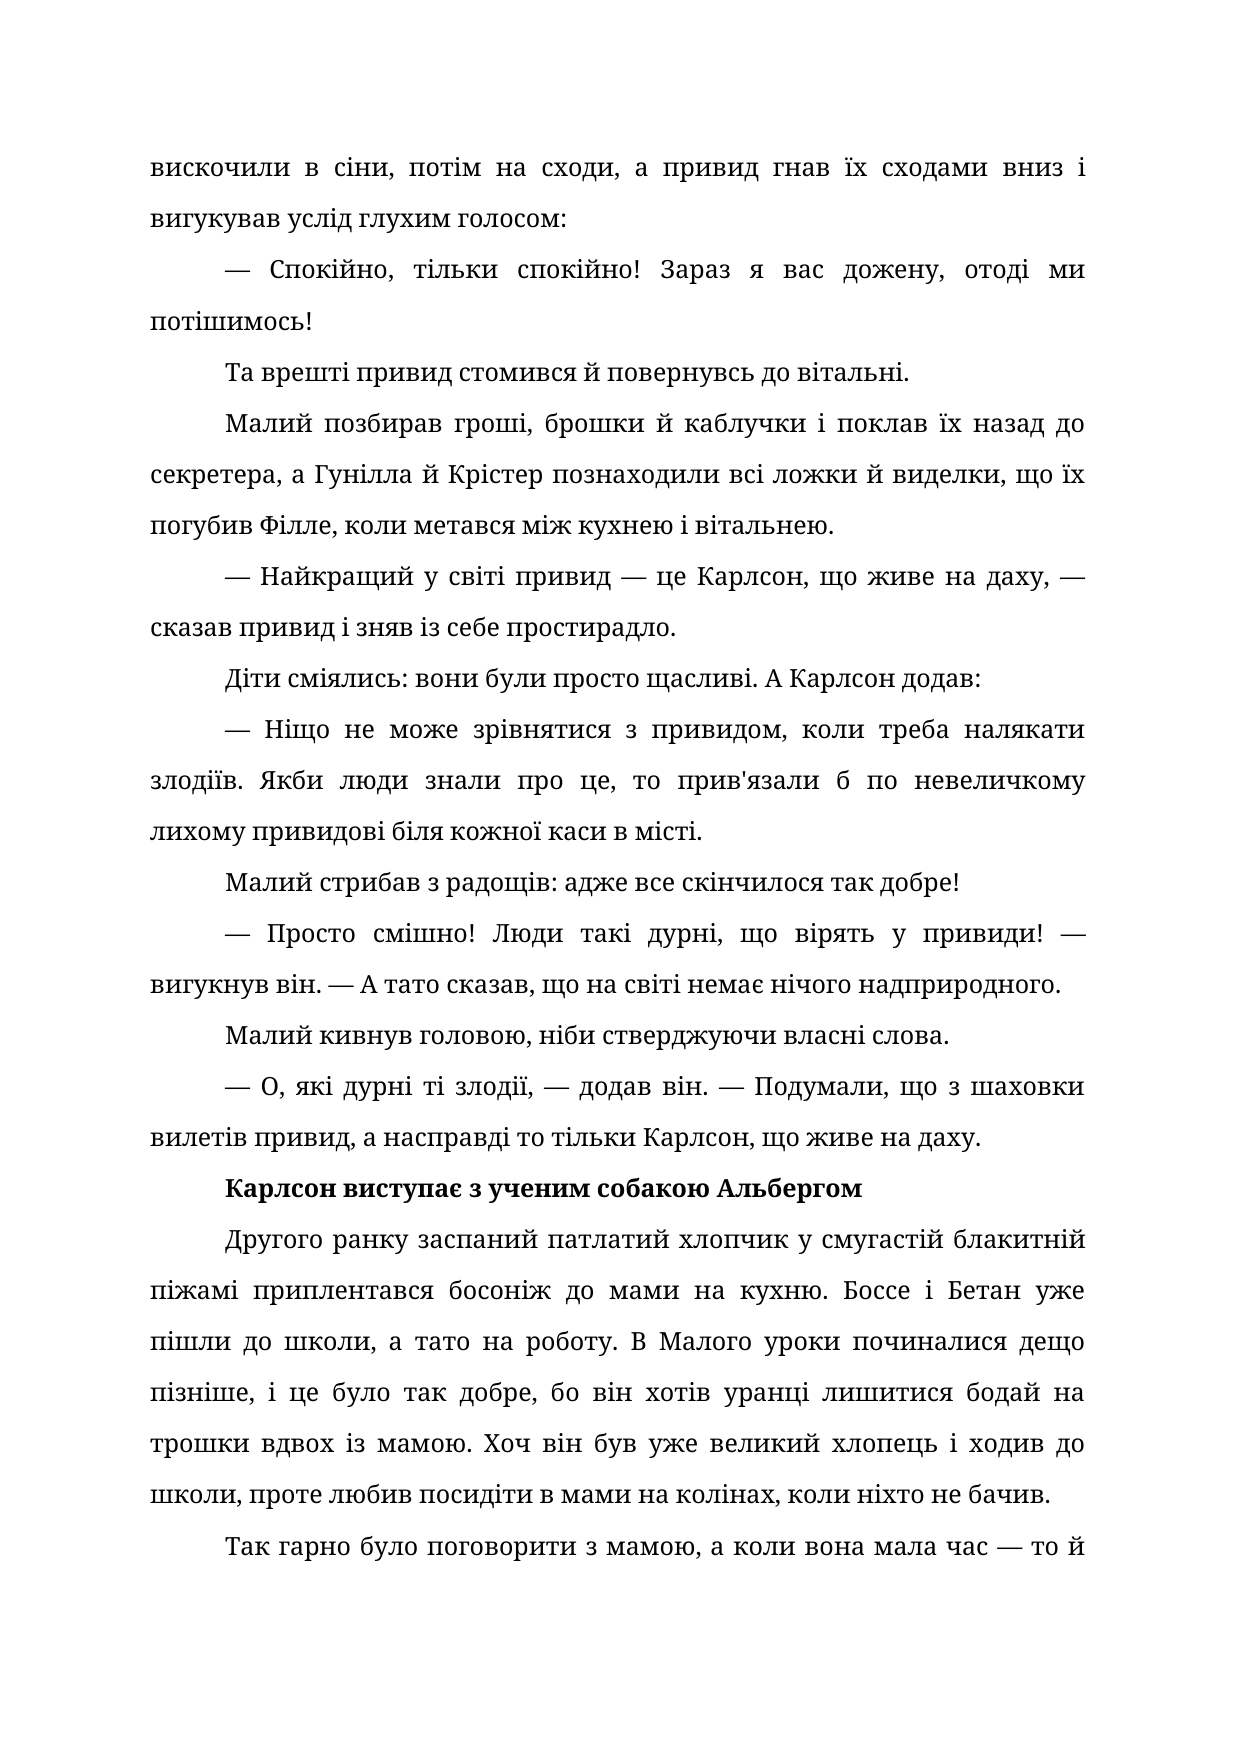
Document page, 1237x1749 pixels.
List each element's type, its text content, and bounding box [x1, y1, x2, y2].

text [150, 1528, 1086, 1562]
text Та врешті привид стомився й повернувсь до вітальні. [150, 354, 1086, 388]
text Малий кивнув головою, ніби стверджуючи власні слова. [150, 1018, 1086, 1052]
text Карлсон виступає з ученим собакою Альбергом [150, 1171, 1086, 1205]
text — Спокійно, тільки спокійно! Зараз я вас дожену, отоді ми потішимось! [150, 252, 1086, 337]
text — Найкращий у світі привид — це Карлсон, що живе на даху, — сказав привид і зняв із себе простирадло. [150, 558, 1086, 643]
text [150, 150, 1086, 235]
text — Просто смішно! Люди такі дурні, що вірять у привиди! — вигукнув він. — А тато сказав, що на світі немає нічого надприродного. [150, 916, 1086, 1001]
text Другого ранку заспаний патлатий хлопчик у смугастій блакитній піжамі приплентався босоніж до мами на кухню. Боссе і Бетан уже пішли до школи, а тато на роботу. В Малого уроки починалися дещо пізніше, і це було так добре, бо він хотів уранці лишитися бодай на трошки вдвох із мамою. Хоч він був уже великий хлопець і ходив до школи, проте любив посидіти в мами на колінах, коли ніхто не бачив. [150, 1222, 1086, 1511]
text Малий позбирав гроші, брошки й каблучки і поклав їх назад до секретера, а Гунілла й Крістер познаходили всі ложки й виделки, що їх погубив Філле, коли метався між кухнею і вітальнею. [150, 405, 1086, 541]
text — Ніщо не може зрівнятися з привидом, коли треба налякати злодіїв. Якби люди знали про це, то прив'язали б по невеличкому лихому привидові біля кожної каси в місті. [150, 711, 1086, 848]
text — О, які дурні ті злодії, — додав він. — Подумали, що з шаховки вилетів привид, а насправді то тільки Карлсон, що живе на даху. [150, 1069, 1086, 1154]
text Діти сміялись: вони були просто щасливі. А Карлсон додав: [150, 660, 1086, 694]
text Малий стрибав з радощів: адже все скінчилося так добре! [150, 864, 1086, 899]
